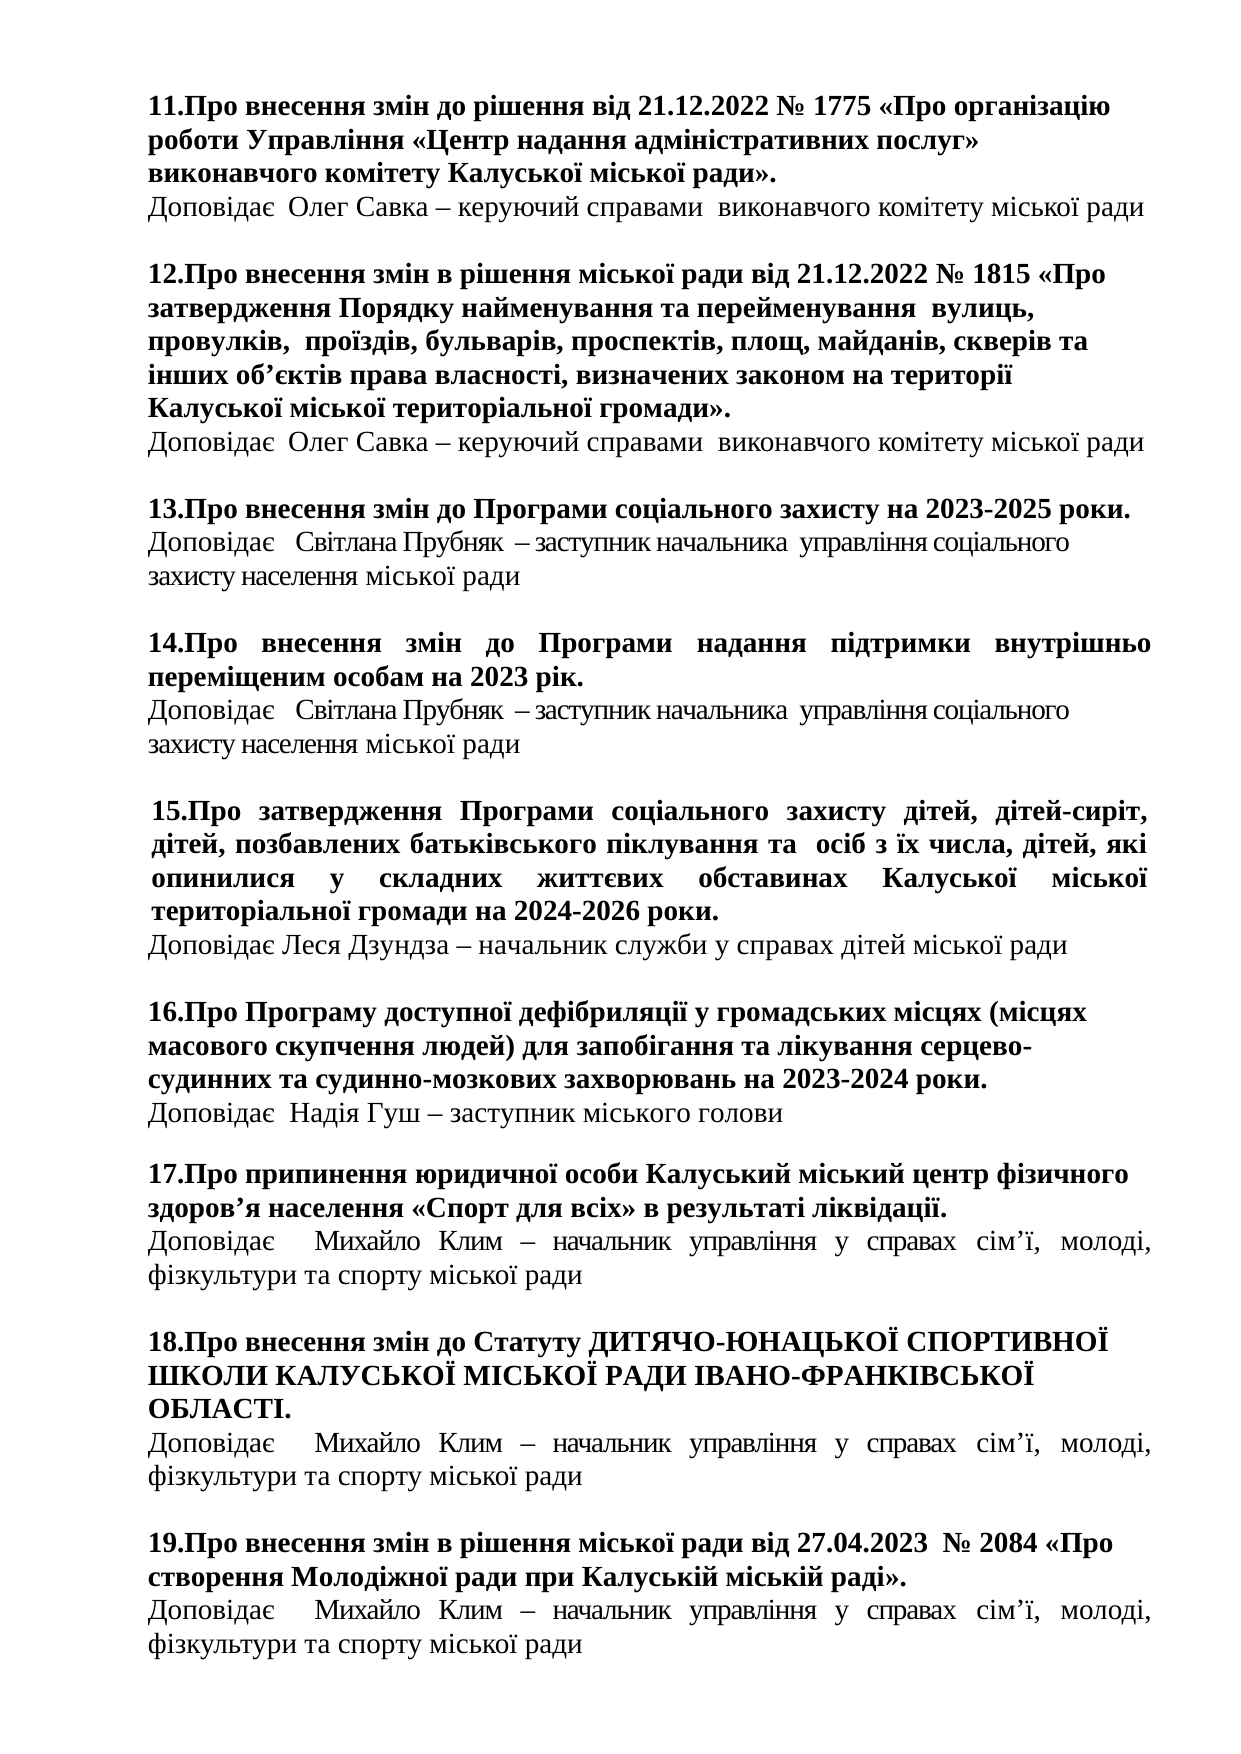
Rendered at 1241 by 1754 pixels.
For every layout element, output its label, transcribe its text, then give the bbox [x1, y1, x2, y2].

text 19.Про внесення змін в рішення міської ради від 27.04.2023 № 2084 «Про створення Молодіжної ради при Калуській міській раді». [148, 1525, 1152, 1592]
text 15.Про затвердження Програми соціального захисту дітей, дітей-сиріт, дітей, позбавлених батьківського піклування та осіб з їх числа, дітей, які опинилися у складних життєвих обставинах Калуської міської територіальної громади на 2024-2026 роки. [151, 793, 1148, 927]
text Доповідає Михайло Клим – начальник управління у справах сім’ї, молоді, фізкультури та спорту міської ради [148, 1223, 1152, 1291]
text Доповідає Олег Савка – керуючий справами виконавчого комітету міської ради [148, 189, 1152, 223]
text Доповідає Світлана Прубняк – заступник начальника управління соціального захисту населення міської ради [148, 692, 1152, 759]
text 11.Про внесення змін до рішення від 21.12.2022 № 1775 «Про організацію роботи Управління «Центр надання адміністративних послуг» виконавчого комітету Калуської міської ради». [148, 88, 1152, 189]
text Доповідає Надія Гуш – заступник міського голови [148, 1095, 1152, 1128]
text 18.Про внесення змін до Статуту ДИТЯЧО-ЮНАЦЬКОЇ СПОРТИВНОЇ ШКОЛИ КАЛУСЬКОЇ МІСЬКОЇ РАДИ ІВАНО-ФРАНКІВСЬКОЇ ОБЛАСТІ. [148, 1324, 1133, 1425]
text Доповідає Леся Дзундза – начальник служби у справах дітей міської ради [148, 927, 1152, 961]
text Доповідає Олег Савка – керуючий справами виконавчого комітету міської ради [148, 424, 1152, 457]
text 12.Про внесення змін в рішення міської ради від 21.12.2022 № 1815 «Про затвердження Порядку найменування та перейменування вулиць, провулків, проїздів, бульварів, проспектів, площ, майданів, скверів та інших об’єктів права власності, визначених законом на території Калуської міської територіальної громади». [148, 256, 1152, 424]
text 14.Про внесення змін до Програми надання підтримки внутрішньо переміщеним особам на 2023 рік. [148, 625, 1152, 692]
text Доповідає Світлана Прубняк – заступник начальника управління соціального захисту населення міської ради [148, 524, 1152, 592]
text 13.Про внесення змін до Програми соціального захисту на 2023-2025 роки. [148, 491, 1152, 524]
text 16.Про Програму доступної дефібриляції у громадських місцях (місцях масового скупчення людей) для запобігання та лікування серцево-судинних та судинно-мозкових захворювань на 2023-2024 роки. [148, 994, 1152, 1095]
text 17.Про припинення юридичної особи Калуський міський центр фізичного здоров’я населення «Спорт для всіх» в результаті ліквідації. [148, 1156, 1152, 1223]
text Доповідає Михайло Клим – начальник управління у справах сім’ї, молоді, фізкультури та спорту міської ради [148, 1425, 1152, 1492]
text Доповідає Михайло Клим – начальник управління у справах сім’ї, молоді, фізкультури та спорту міської ради [148, 1592, 1152, 1659]
